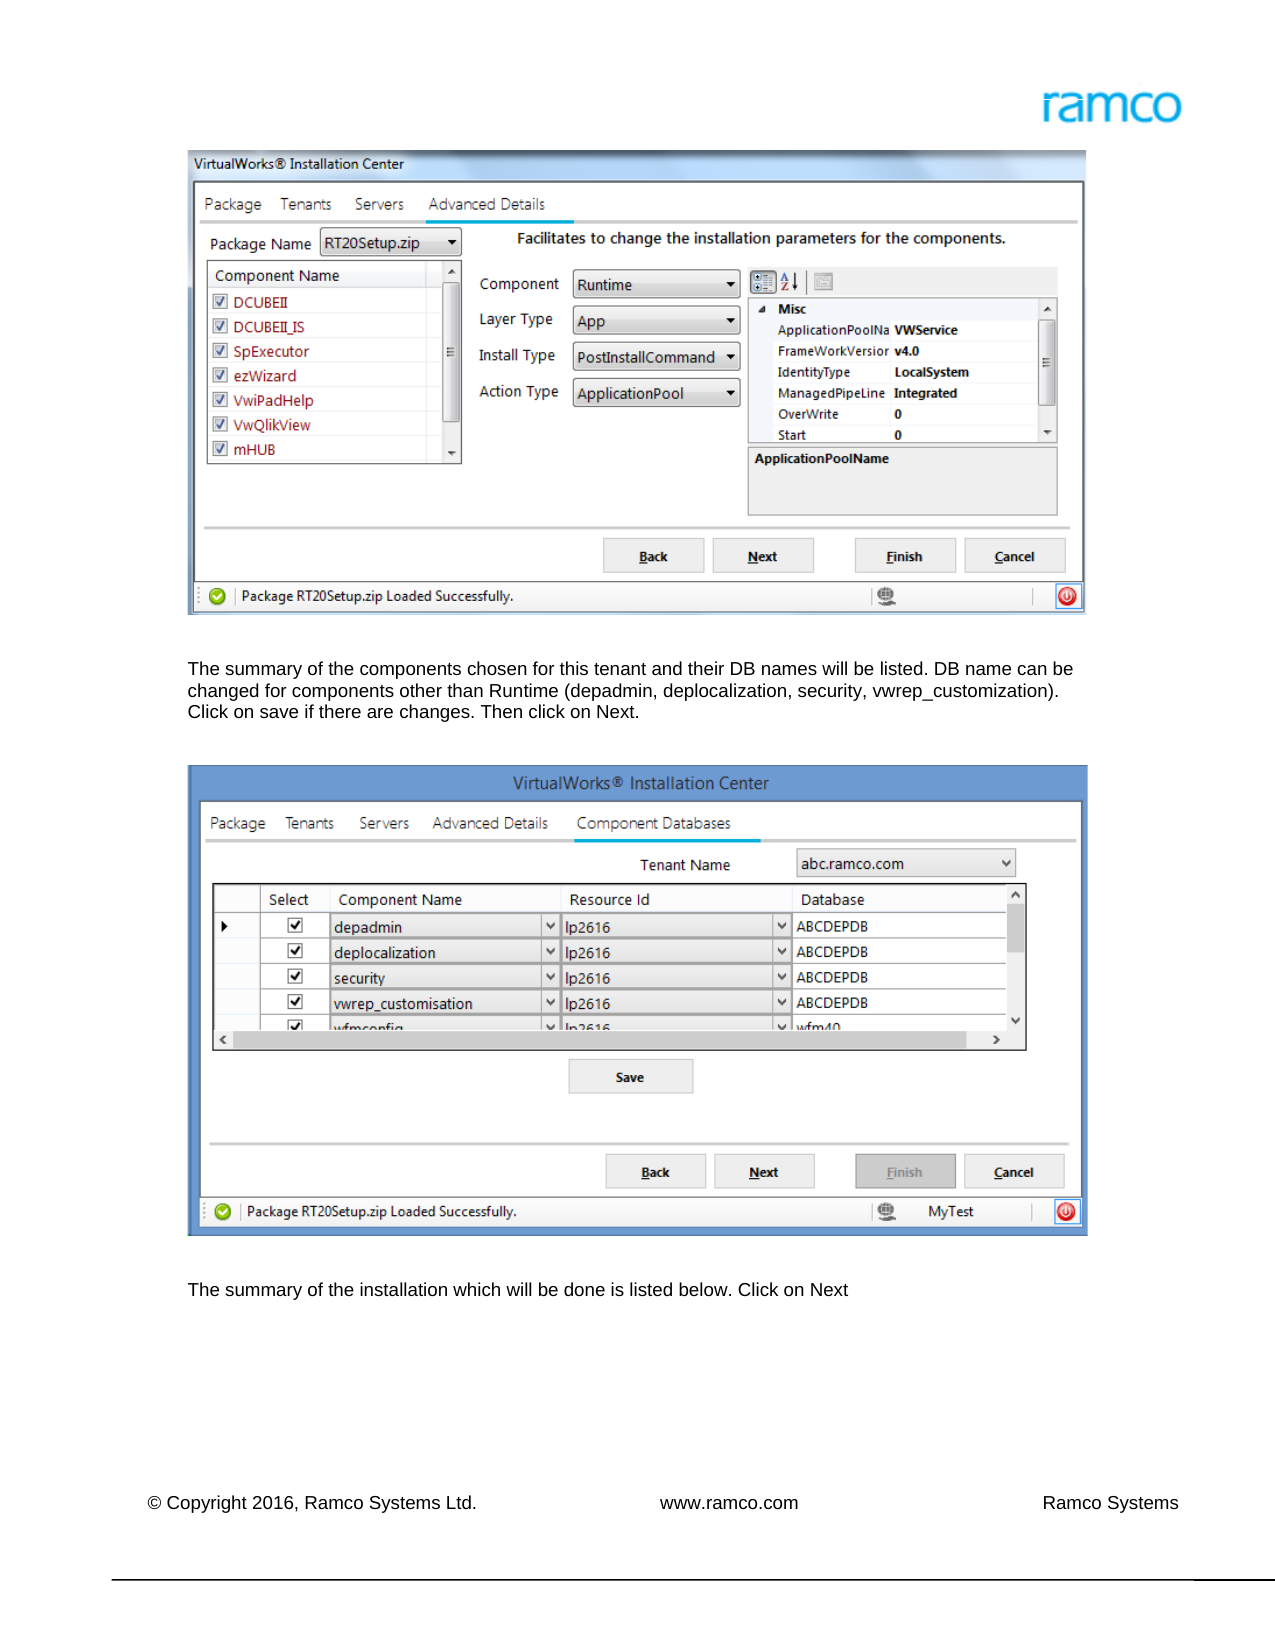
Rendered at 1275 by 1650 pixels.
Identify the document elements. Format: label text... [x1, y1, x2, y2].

text The summary of the components chosen for this tenant and their DB names will be listed. DB name can be changed for components other than Runtime (depadmin, deplocalization, security, vwrep_customization). Click on save if there are changes. Then click on Next. [187, 658, 1087, 723]
picture [187, 57, 1205, 615]
text The summary of the installation which will be done is listed below. Click on Next [187, 1279, 1087, 1301]
picture [187, 765, 1088, 1236]
